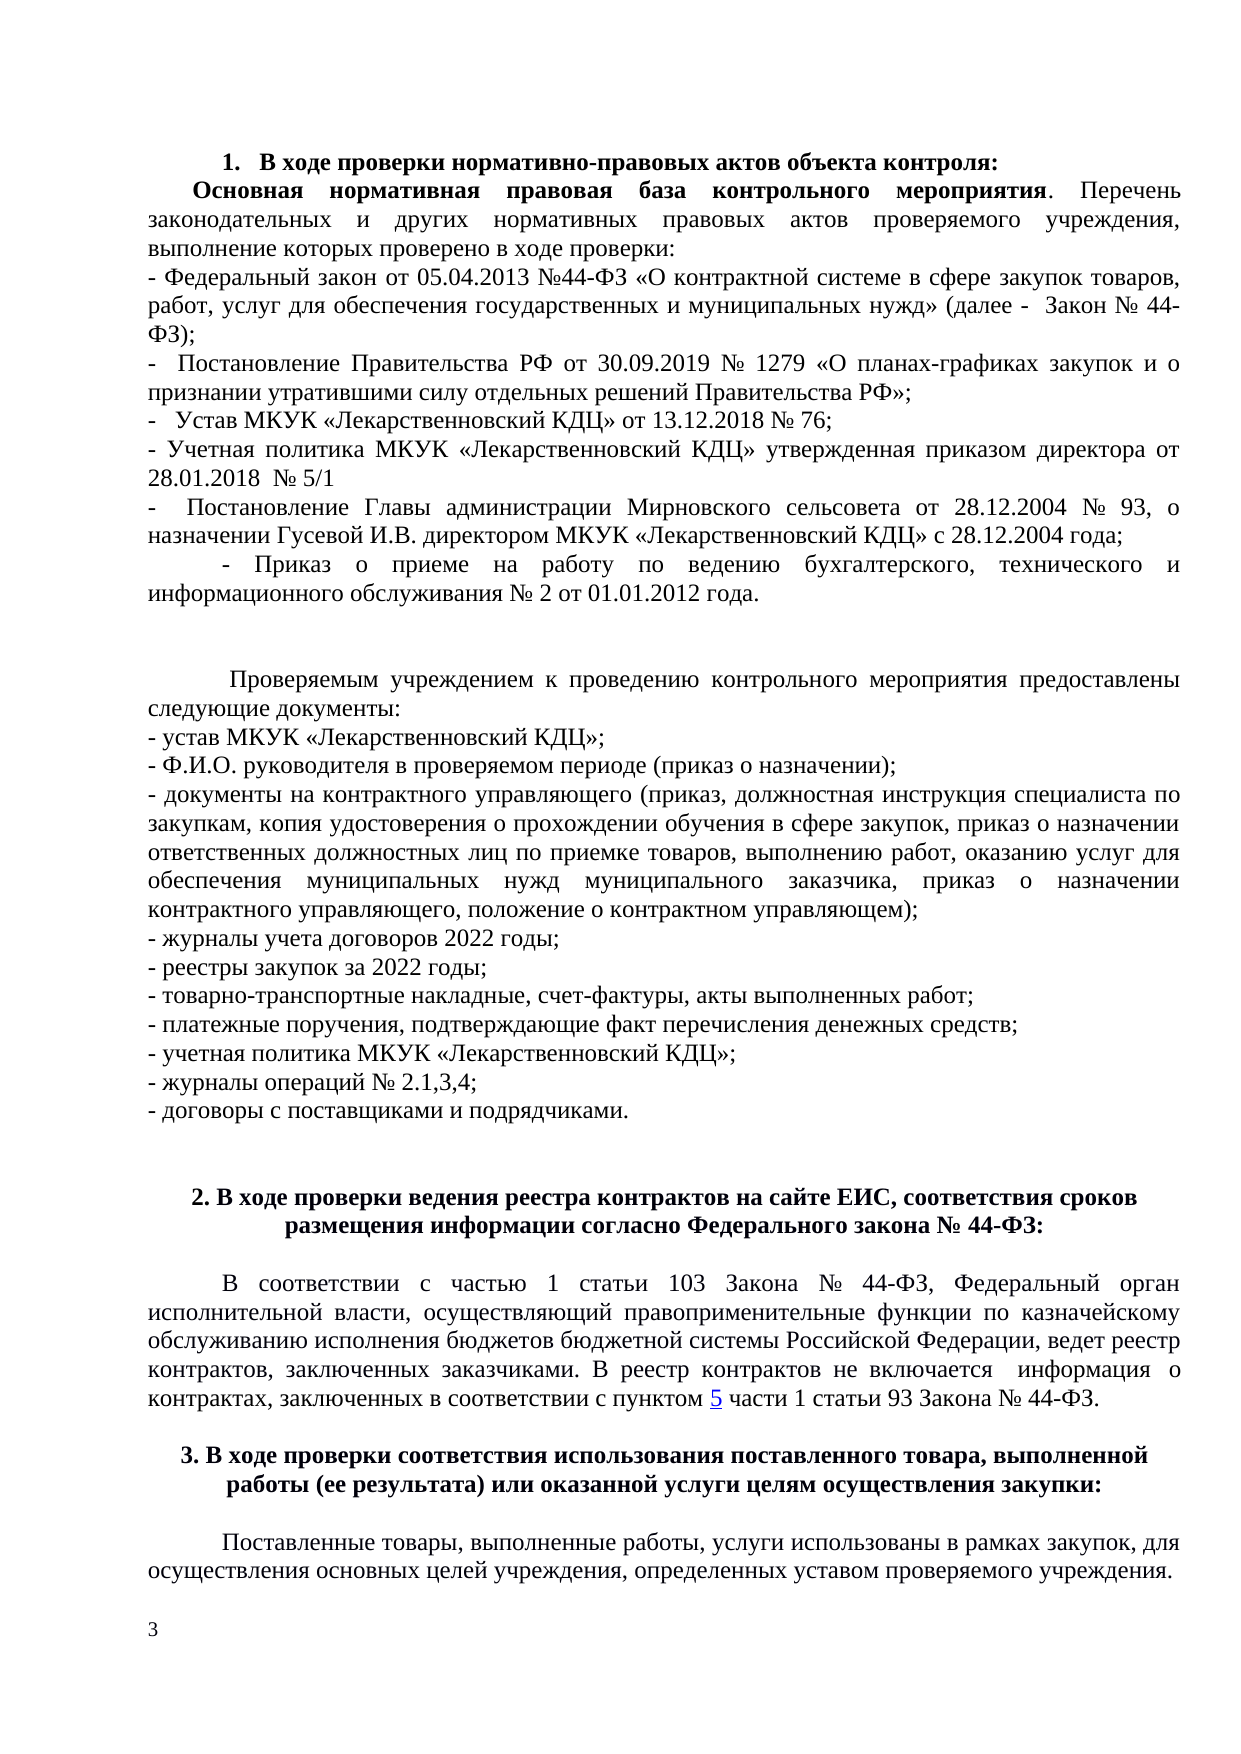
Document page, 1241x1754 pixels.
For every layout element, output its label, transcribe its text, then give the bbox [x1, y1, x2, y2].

text - Устав МКУК «Лекарственновский КДЦ» от 13.12.2018 № 76; [148, 406, 1181, 434]
list В ходе проверки нормативно-правовых актов объекта контроля: [222, 147, 1181, 176]
text - Постановление Правительства РФ от 30.09.2019 № 1279 «О планах-графиках закупок и о признании утратившими силу отдельных решений Правительства РФ»; [148, 348, 1181, 406]
text Основная нормативная правовая база контрольного мероприятия. Перечень законодательных и других нормативных правовых актов проверяемого учреждения, выполнение которых проверено в ходе проверки: [148, 176, 1181, 262]
text - Приказ о приеме на работу по ведению бухгалтерского, технического и информационного обслуживания № 2 от 01.01.2012 года. [148, 549, 1181, 607]
text - Федеральный закон от 05.04.2013 №44-ФЗ «О контрактной системе в сфере закупок товаров, работ, услуг для обеспечения государственных и муниципальных нужд» (далее - Закон № 44-ФЗ); [148, 262, 1181, 348]
text - товарно-транспортные накладные, счет-фактуры, акты выполненных работ; [148, 981, 1181, 1009]
text - журналы учета договоров 2022 годы; [148, 923, 1181, 952]
text - Учетная политика МКУК «Лекарственновский КДЦ» утвержденная приказом директора от 28.01.2018 № 5/1 [148, 434, 1181, 492]
text - учетная политика МКУК «Лекарственновский КДЦ»; [148, 1038, 1181, 1067]
text Проверяемым учреждением к проведению контрольного мероприятия предоставлены следующие документы: [148, 664, 1181, 722]
text - Постановление Главы администрации Мирновского сельсовета от 28.12.2004 № 93, о назначении Гусевой И.В. директором МКУК «Лекарственновский КДЦ» с 28.12.2004 года; [148, 492, 1181, 549]
text - журналы операций № 2.1,3,4; [148, 1067, 1181, 1096]
text - платежные поручения, подтверждающие факт перечисления денежных средств; [148, 1009, 1181, 1038]
text Поставленные товары, выполненные работы, услуги использованы в рамках закупок, для осуществления основных целей учреждения, определенных уставом проверяемого учреждения. [148, 1527, 1181, 1584]
text - договоры с поставщиками и подрядчиками. [148, 1096, 1181, 1124]
text - документы на контрактного управляющего (приказ, должностная инструкция специалиста по закупкам, копия удостоверения о прохождении обучения в сфере закупок, приказ о назначении ответственных должностных лиц по приемке товаров, выполнению работ, оказанию услуг для обеспечения муниципальных нужд муниципального заказчика, приказ о назначении контрактного управляющего, положение о контрактном управляющем); [148, 779, 1181, 923]
text В соответствии с частью 1 статьи 103 Закона № 44-ФЗ, Федеральный орган исполнительной власти, осуществляющий правоприменительные функции по казначейскому обслуживанию исполнения бюджетов бюджетной системы Российской Федерации, ведет реестр контрактов, заключенных заказчиками. В реестр контрактов не включается информация о контрактах, заключенных в соответствии с пунктом 5 части 1 статьи 93 Закона № 44-ФЗ. [148, 1268, 1181, 1412]
text - устав МКУК «Лекарственновский КДЦ»; [148, 722, 1181, 751]
text 3. В ходе проверки соответствия использования поставленного товара, выполненной работы (ее результата) или оказанной услуги целям осуществления закупки: [148, 1441, 1181, 1498]
text - реестры закупок за 2022 годы; [148, 952, 1181, 981]
text - Ф.И.О. руководителя в проверяемом периоде (приказ о назначении); [148, 751, 1181, 779]
text 2. В ходе проверки ведения реестра контрактов на сайте ЕИС, соответствия сроков размещения информации согласно Федерального закона № 44-ФЗ: [148, 1182, 1181, 1239]
